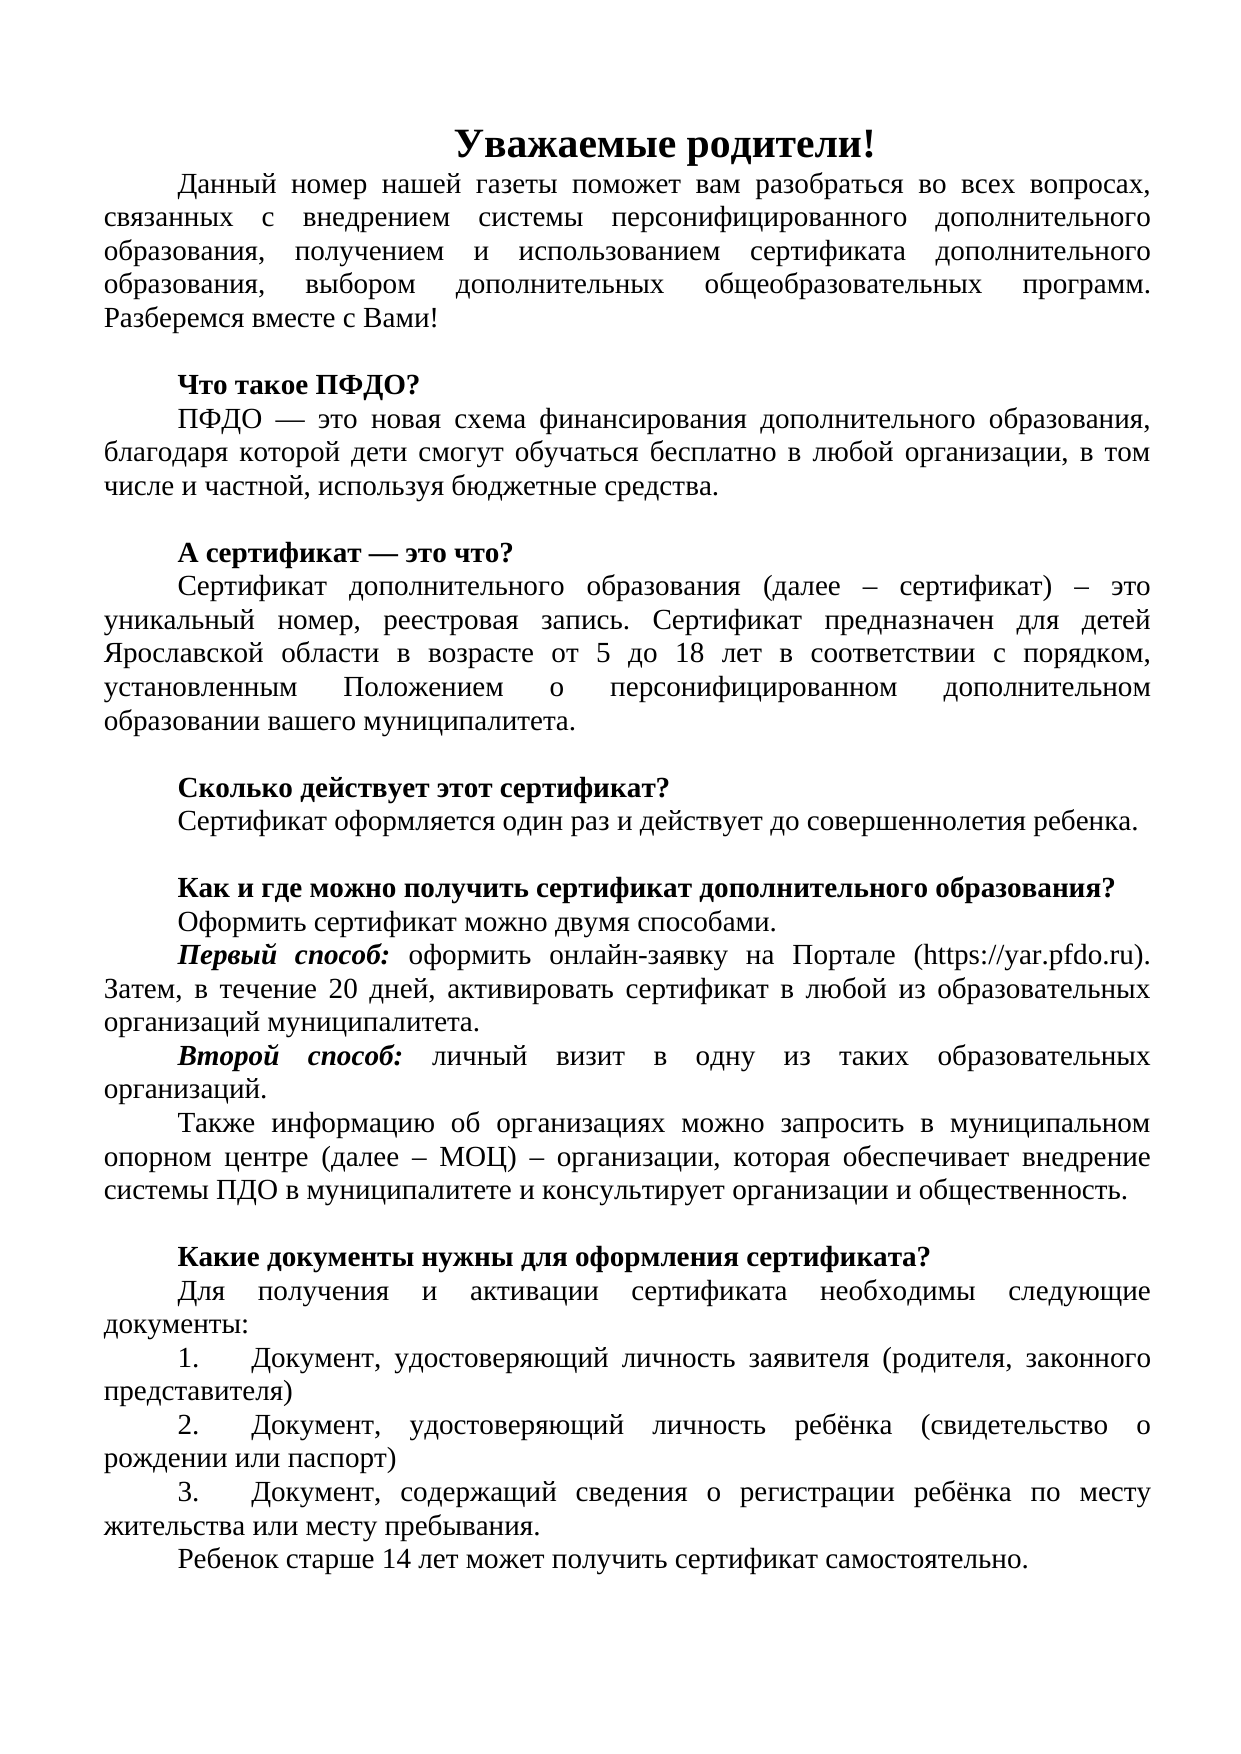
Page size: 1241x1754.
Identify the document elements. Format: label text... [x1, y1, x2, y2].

text Сертификат дополнительного образования (далее – сертификат) – это уникальный номер, реестровая запись. Сертификат предназначен для детей Ярославской области в возрасте от 5 до 18 лет в соответствии с порядком, установленным Положением о персонифицированном дополнительном образовании вашего муниципалитета. [103, 568, 1152, 736]
text Какие документы нужны для оформления сертификата? [103, 1239, 1152, 1273]
text Оформить сертификат можно двумя способами. [103, 904, 1152, 937]
text 3. Документ, содержащий сведения о регистрации ребёнка по месту жительства или месту пребывания. [103, 1474, 1152, 1541]
text Данный номер нашей газеты поможет вам разобраться во всех вопросах, связанных с внедрением системы персонифицированного дополнительного образования, получением и использованием сертификата дополнительного образования, выбором дополнительных общеобразовательных программ. Разберемся вместе с Вами! [103, 166, 1152, 334]
text Уважаемые родители! [103, 118, 1152, 166]
text Также информацию об организациях можно запросить в муниципальном опорном центре (далее – МОЦ) – организации, которая обеспечивает внедрение системы ПДО в муниципалитете и консультирует организации и общественность. [103, 1105, 1152, 1206]
text Ребенок старше 14 лет может получить сертификат самостоятельно. [103, 1541, 1152, 1575]
text А сертификат — это что? [103, 535, 1152, 568]
text Как и где можно получить сертификат дополнительного образования? [103, 870, 1152, 904]
text Для получения и активации сертификата необходимы следующие документы: [103, 1273, 1152, 1340]
text Первый способ: оформить онлайн-заявку на Портале (https://yar.pfdo.ru). Затем, в течение 20 дней, активировать сертификат в любой из образовательных организаций муниципалитета. [103, 937, 1152, 1038]
text Сколько действует этот сертификат? [103, 770, 1152, 803]
text Второй способ: личный визит в одну из таких образовательных организаций. [103, 1038, 1152, 1105]
text 1. Документ, удостоверяющий личность заявителя (родителя, законного представителя) [103, 1340, 1152, 1407]
text Сертификат оформляется один раз и действует до совершеннолетия ребенка. [103, 803, 1152, 837]
text Что такое ПФДО? [103, 367, 1152, 401]
text 2. Документ, удостоверяющий личность ребёнка (свидетельство о рождении или паспорт) [103, 1407, 1152, 1474]
text ПФДО — это новая схема финансирования дополнительного образования, благодаря которой дети смогут обучаться бесплатно в любой организации, в том числе и частной, используя бюджетные средства. [103, 401, 1152, 501]
